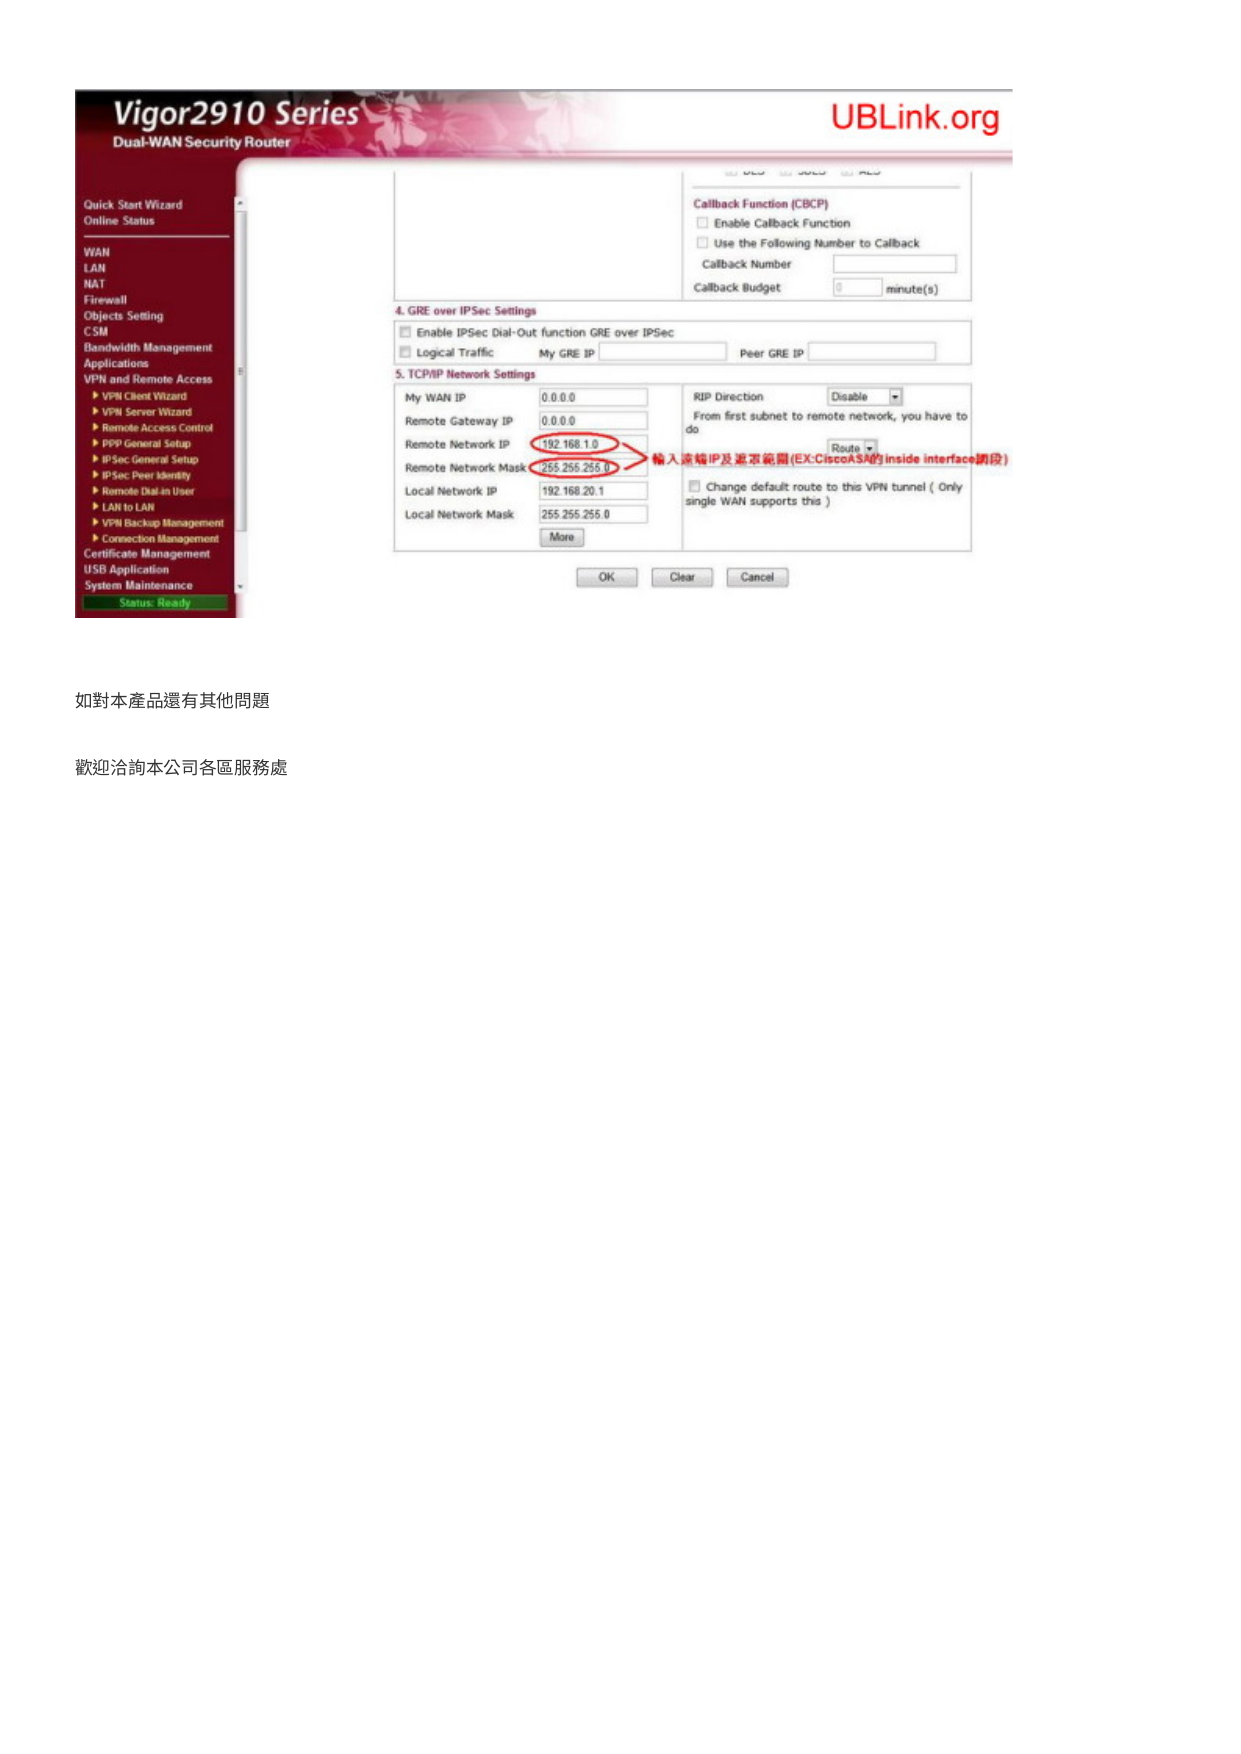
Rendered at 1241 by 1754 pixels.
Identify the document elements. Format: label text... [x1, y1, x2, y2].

text 歡迎洽詢本公司各區服務處 [75, 748, 1165, 785]
picture [75, 89, 1013, 618]
text 如對本產品還有其他問題 [75, 681, 1165, 719]
